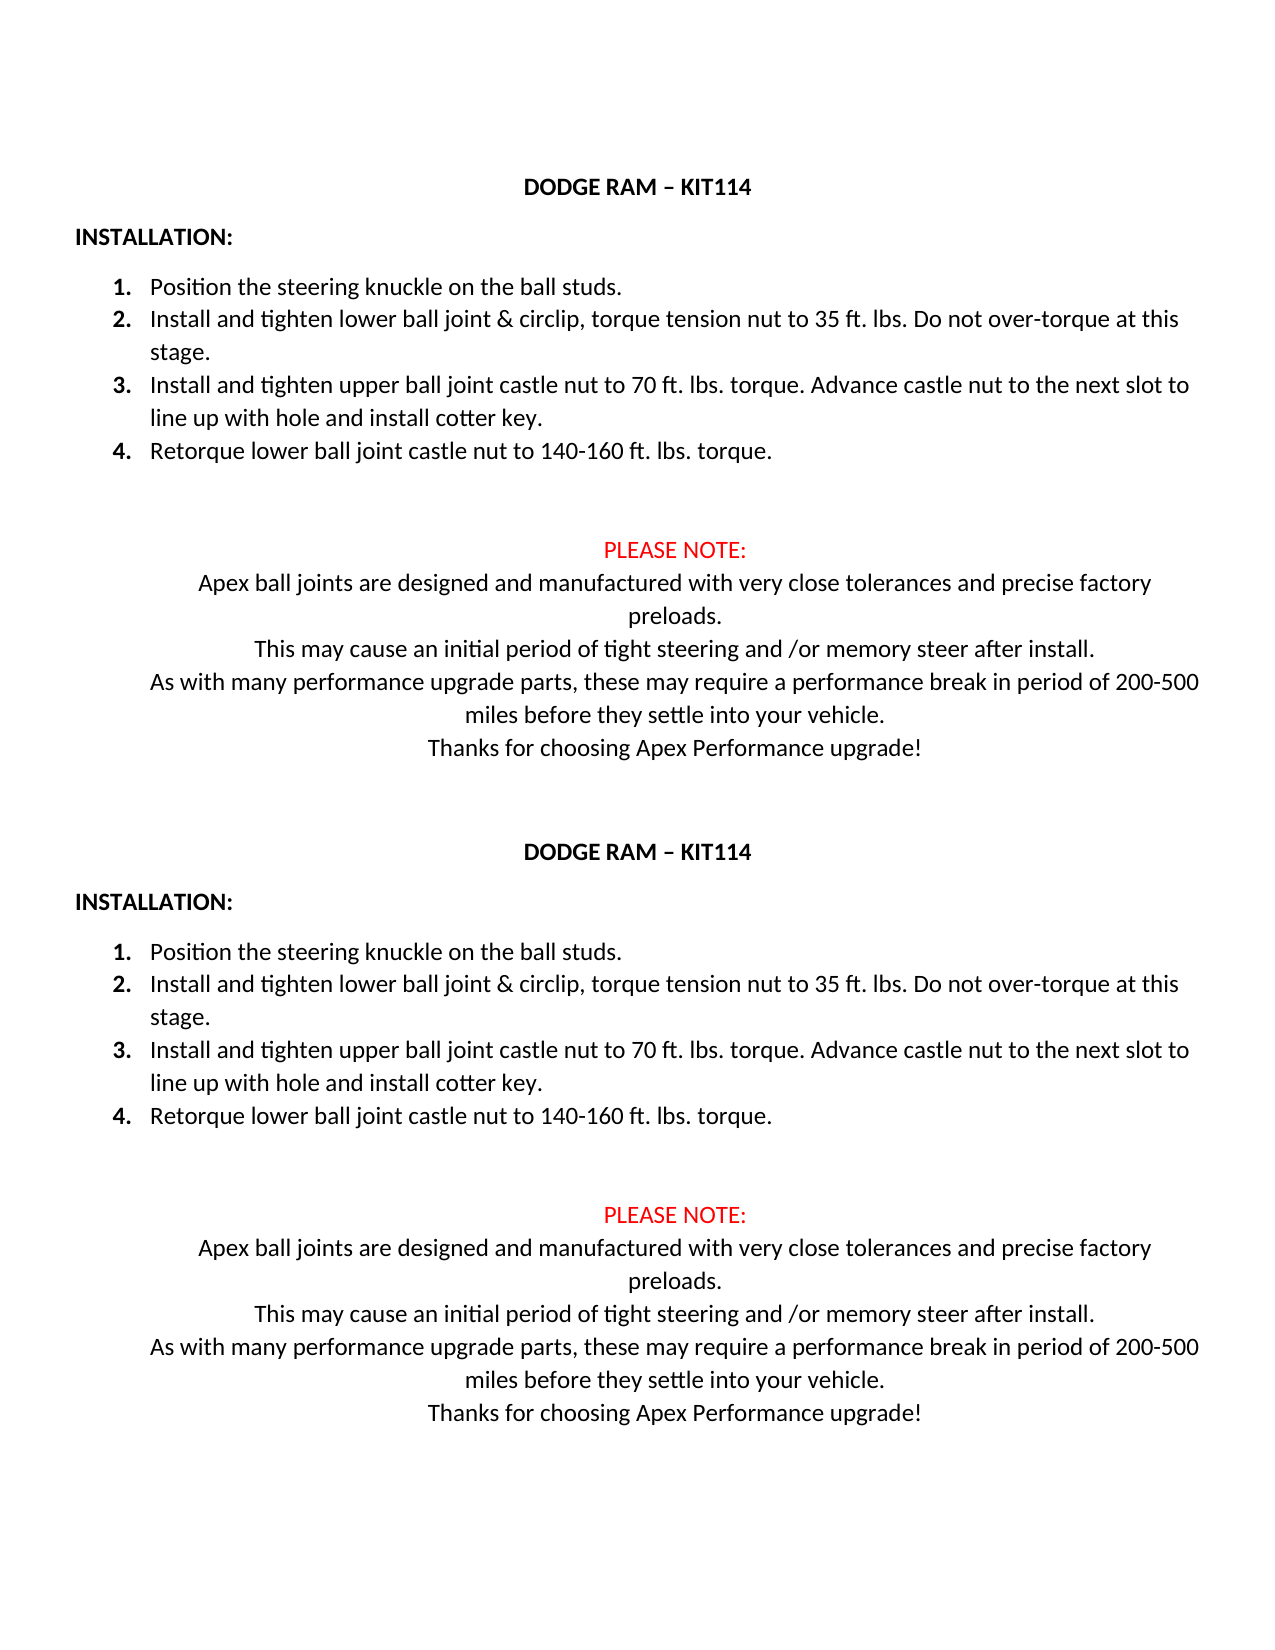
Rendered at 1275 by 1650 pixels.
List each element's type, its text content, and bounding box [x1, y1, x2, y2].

list Retorque lower ball joint castle nut to 140-160 ft. lbs. torque. [112, 435, 1200, 466]
text INSTALLATION: [75, 221, 1200, 252]
list Apex ball joints are designed and manufactured with very close tolerances and precise factory preloads. [150, 567, 1200, 631]
list Retorque lower ball joint castle nut to 140-160 ft. lbs. torque. [112, 1100, 1200, 1131]
text INSTALLATION: [75, 886, 1200, 917]
text DODGE RAM – KIT114 [75, 837, 1200, 867]
list Position the steering knuckle on the ball studs. [112, 271, 1200, 301]
list Install and tighten lower ball joint & circlip, torque tension nut to 35 ft. lbs. Do not over-torque at this stage. [112, 303, 1200, 367]
text DODGE RAM – KIT114 [75, 171, 1200, 202]
list PLEASE NOTE: [150, 534, 1200, 565]
list This may cause an initial period of tight steering and /or memory steer after install. [150, 1298, 1200, 1329]
list Position the steering knuckle on the ball studs. [112, 936, 1200, 966]
list This may cause an initial period of tight steering and /or memory steer after install. [150, 633, 1200, 664]
list Install and tighten upper ball joint castle nut to 70 ft. lbs. torque. Advance castle nut to the next slot to line up with hole and install cotter key. [112, 1034, 1200, 1098]
list Thanks for choosing Apex Performance upgrade! [150, 1397, 1200, 1427]
list Install and tighten lower ball joint & circlip, torque tension nut to 35 ft. lbs. Do not over-torque at this stage. [112, 969, 1200, 1032]
list Install and tighten upper ball joint castle nut to 70 ft. lbs. torque. Advance castle nut to the next slot to line up with hole and install cotter key. [112, 369, 1200, 433]
list As with many performance upgrade parts, these may require a performance break in period of 200-500 miles before they settle into your vehicle. [150, 1331, 1200, 1394]
list PLEASE NOTE: [150, 1199, 1200, 1230]
list Thanks for choosing Apex Performance upgrade! [150, 732, 1200, 762]
list Apex ball joints are designed and manufactured with very close tolerances and precise factory preloads. [150, 1232, 1200, 1296]
list As with many performance upgrade parts, these may require a performance break in period of 200-500 miles before they settle into your vehicle. [150, 666, 1200, 729]
